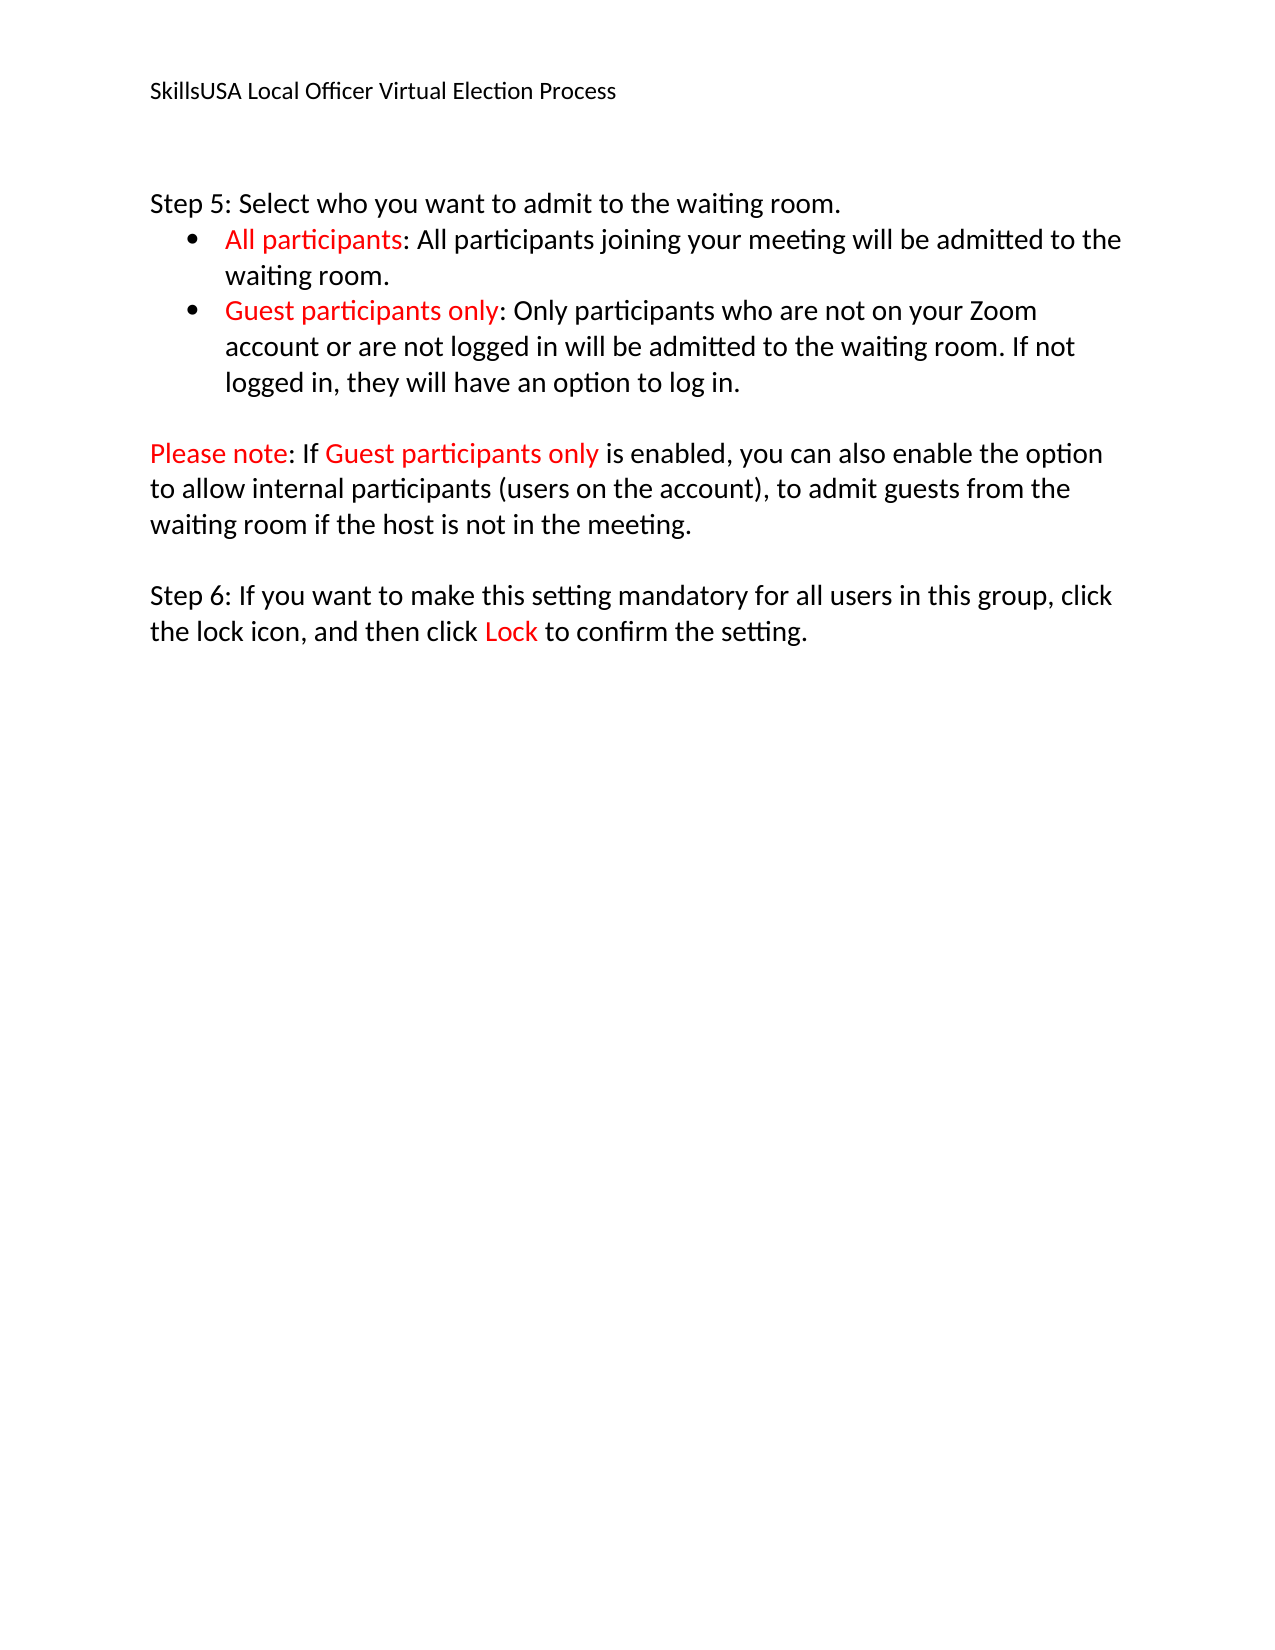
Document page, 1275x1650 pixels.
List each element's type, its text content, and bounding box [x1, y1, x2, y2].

list Guest participants only: Only participants who are not on your Zoom account or are not logged in will be admitted to the waiting room. If not logged in, they will have an option to log in. [187, 292, 1125, 399]
list All participants: All participants joining your meeting will be admitted to the waiting room. [187, 221, 1125, 292]
text Step 5: Select who you want to admit to the waiting room. [150, 186, 1125, 221]
text Please note: If Guest participants only is enabled, you can also enable the option to allow internal participants (users on the account), to admit guests from the waiting room if the host is not in the meeting. [150, 435, 1125, 542]
text Step 6: If you want to make this setting mandatory for all users in this group, click the lock icon, and then click Lock to confirm the setting. [150, 577, 1125, 649]
